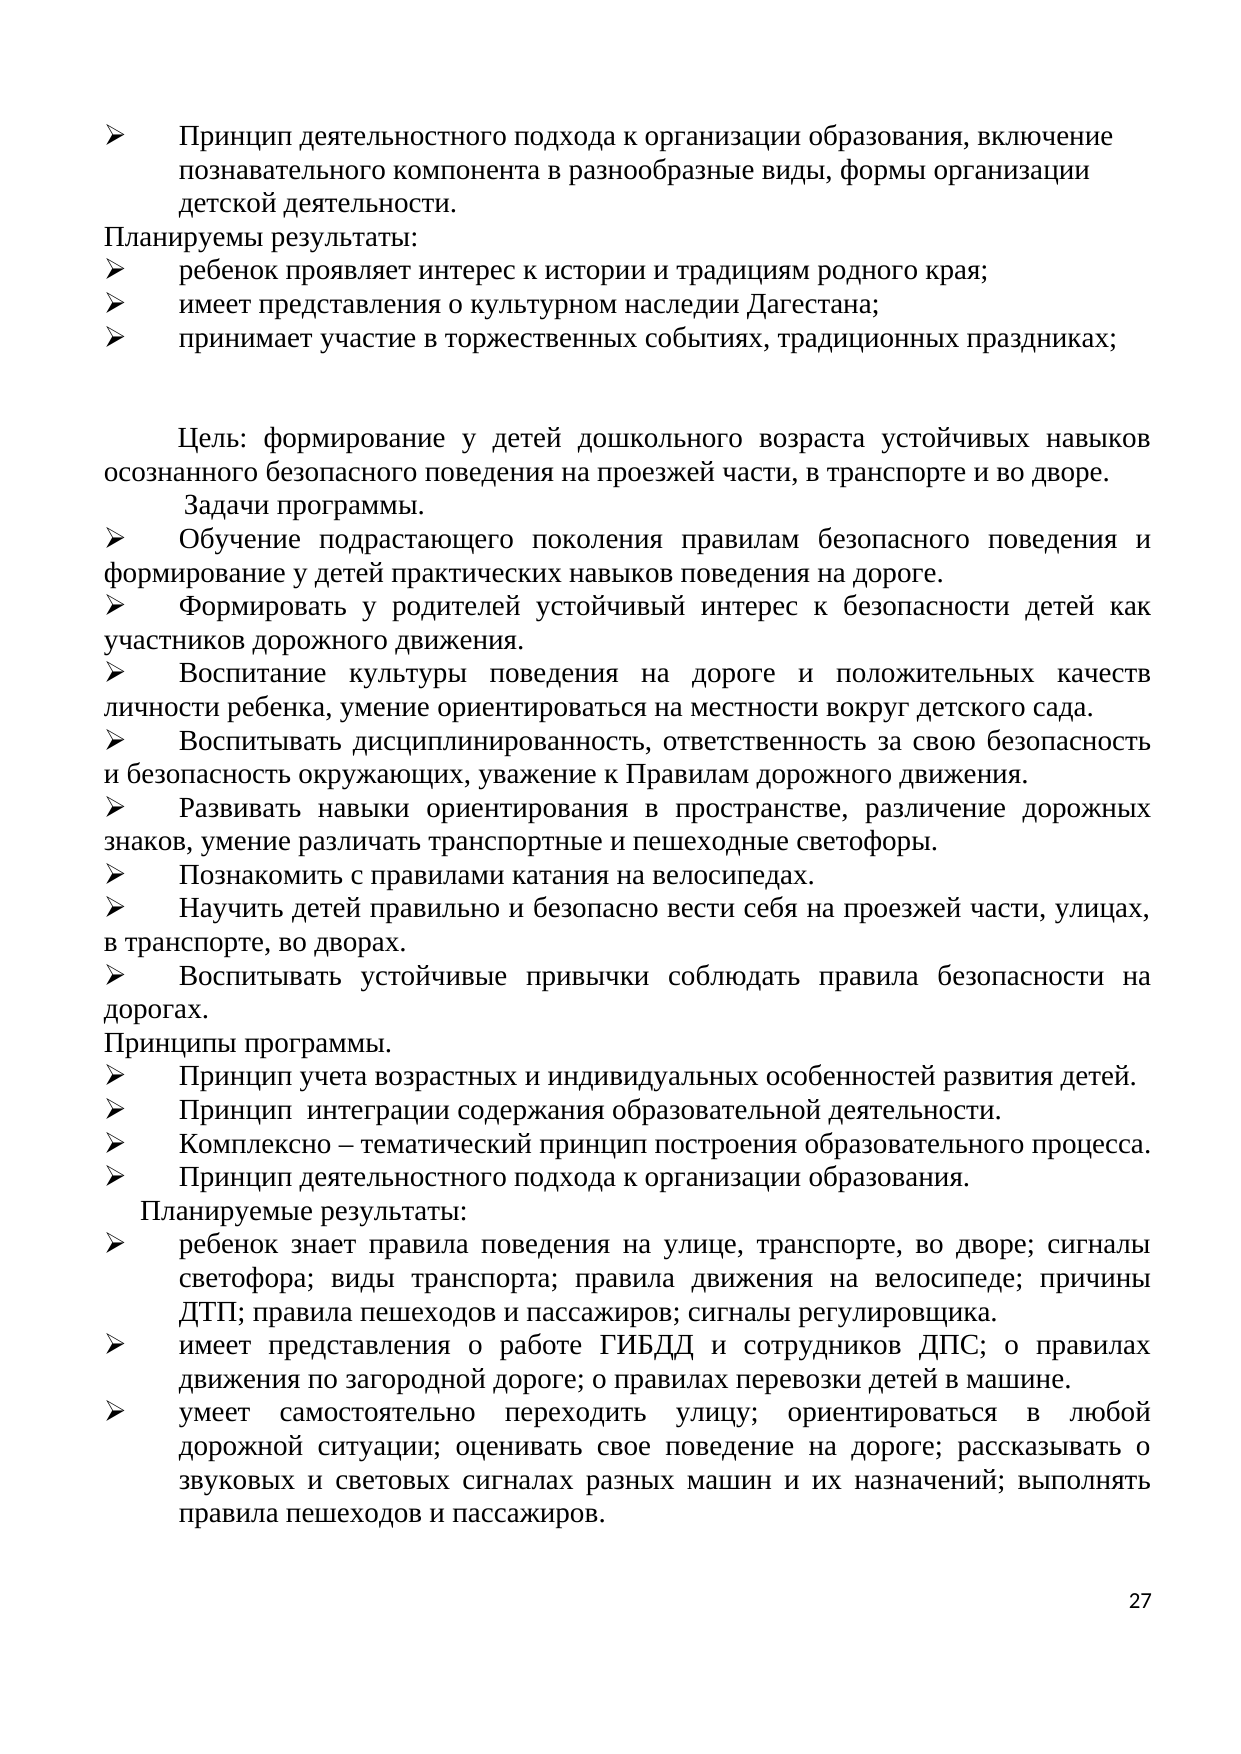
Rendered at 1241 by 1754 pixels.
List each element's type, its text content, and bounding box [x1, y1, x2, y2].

text Цель: формирование у детей дошкольного возраста устойчивых навыков осознанного безопасного поведения на проезжей части, в транспорте и во дворе. [103, 420, 1152, 487]
list ребенок знает правила поведения на улице, транспорте, во дворе; сигналы светофора; виды транспорта; правила движения на велосипеде; причины ДТП; правила пешеходов и пассажиров; сигналы регулировщика. [103, 1227, 1152, 1327]
list Формировать у родителей устойчивый интерес к безопасности детей как участников дорожного движения. [103, 588, 1152, 655]
list Познакомить с правилами катания на велосипедах. [103, 857, 1152, 891]
list Обучение подрастающего поколения правилам безопасного поведения и формирование у детей практических навыков поведения на дороге. [103, 521, 1152, 588]
text Принципы программы. [103, 1025, 1152, 1058]
list Комплексно – тематический принцип построения образовательного процесса. [103, 1126, 1152, 1159]
list Воспитывать устойчивые привычки соблюдать правила безопасности на дорогах. [103, 958, 1152, 1025]
list Воспитание культуры поведения на дороге и положительных качеств личности ребенка, умение ориентироваться на местности вокруг детского сада. [103, 655, 1152, 723]
list ребенок проявляет интерес к истории и традициям родного края; [103, 252, 1152, 286]
text Планируемы результаты: [103, 219, 1152, 252]
list Воспитывать дисциплинированность, ответственность за свою безопасность и безопасность окружающих, уважение к Правилам дорожного движения. [103, 723, 1152, 790]
list Принцип деятельностного подхода к организации образования. [103, 1159, 1152, 1193]
list имеет представления о работе ГИБДД и сотрудников ДПС; о правилах движения по загородной дороге; о правилах перевозки детей в машине. [103, 1327, 1152, 1394]
text Задачи программы. [103, 487, 1152, 521]
list Принцип деятельностного подхода к организации образования, включение познавательного компонента в разнообразные виды, формы организации детской деятельности. [103, 118, 1152, 219]
list Научить детей правильно и безопасно вести себя на проезжей части, улицах, в транспорте, во дворах. [103, 891, 1152, 958]
list принимает участие в торжественных событиях, традиционных праздниках; [103, 320, 1152, 353]
text Планируемые результаты: [103, 1193, 1152, 1227]
list имеет представления о культурном наследии Дагестана; [103, 286, 1152, 320]
list умеет самостоятельно переходить улицу; ориентироваться в любой дорожной ситуации; оценивать свое поведение на дороге; рассказывать о звуковых и световых сигналах разных машин и их назначений; выполнять правила пешеходов и пассажиров. [103, 1394, 1152, 1529]
list Принцип учета возрастных и индивидуальных особенностей развития детей. [103, 1058, 1152, 1092]
list Развивать навыки ориентирования в пространстве, различение дорожных знаков, умение различать транспортные и пешеходные светофоры. [103, 790, 1152, 857]
list Принцип интеграции содержания образовательной деятельности. [103, 1092, 1152, 1126]
